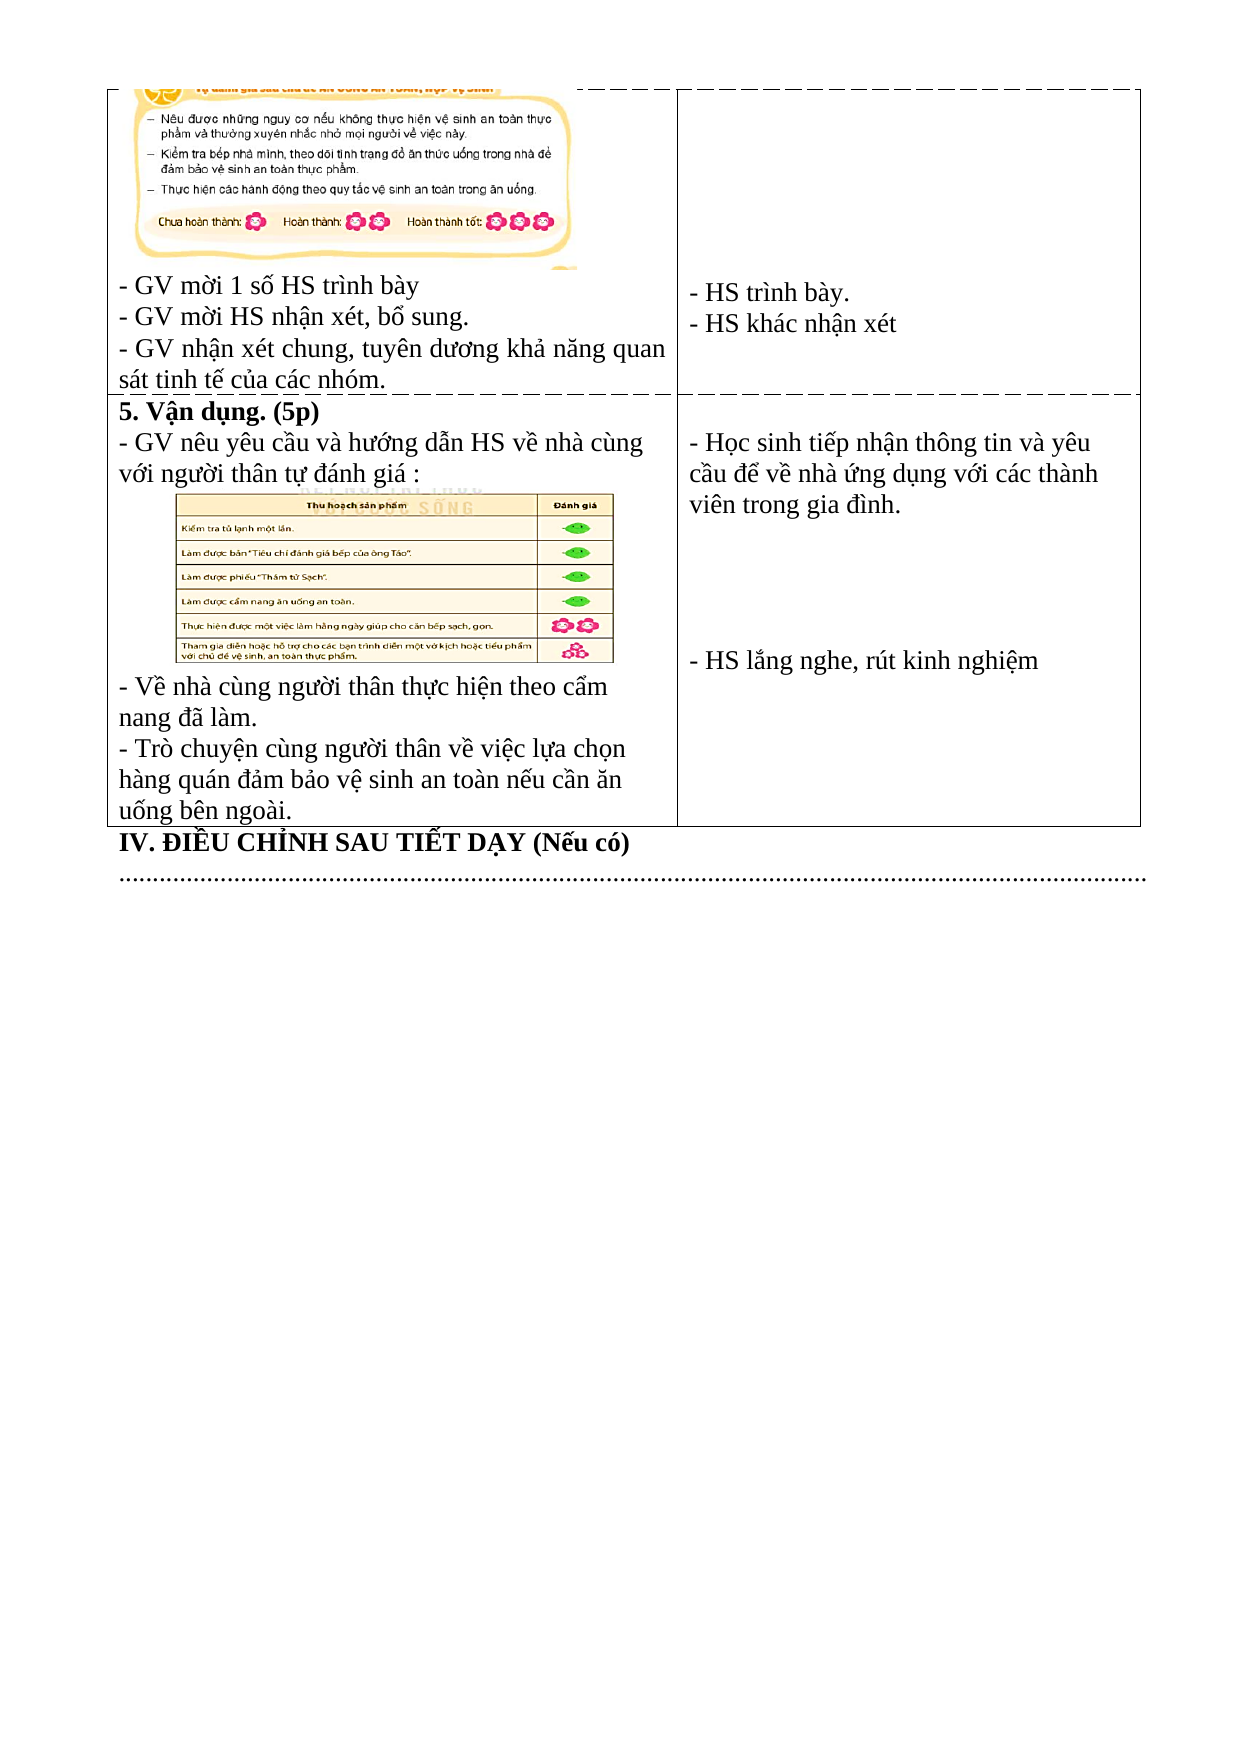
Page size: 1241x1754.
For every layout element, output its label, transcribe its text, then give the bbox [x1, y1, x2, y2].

table_cell - Học sinh tiếp nhận thông tin và yêu cầu để về nhà ứng dụng với các thành viên trong gia đình. - HS lắng nghe, rút kinh nghiệm [678, 394, 1140, 826]
picture [164, 488, 620, 669]
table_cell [678, 89, 1140, 394]
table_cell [108, 89, 677, 394]
picture [118, 89, 578, 270]
table_cell 5. Vận dụng. (5p) - GV nêu yêu cầu và hướng dẫn HS về nhà cùng với người thân tự đánh giá : - Về nhà cùng người thân thực hiện theo cẩm nang đã làm. - Trò chuyện cùng người thân về việc lựa chọn hàng quán đảm bảo vệ sinh an toàn nếu cần ăn uống bên ngoài. [108, 394, 677, 826]
text IV. ĐIỀU CHỈNH SAU TIẾT DẠY (Nếu có) [118, 827, 1152, 858]
